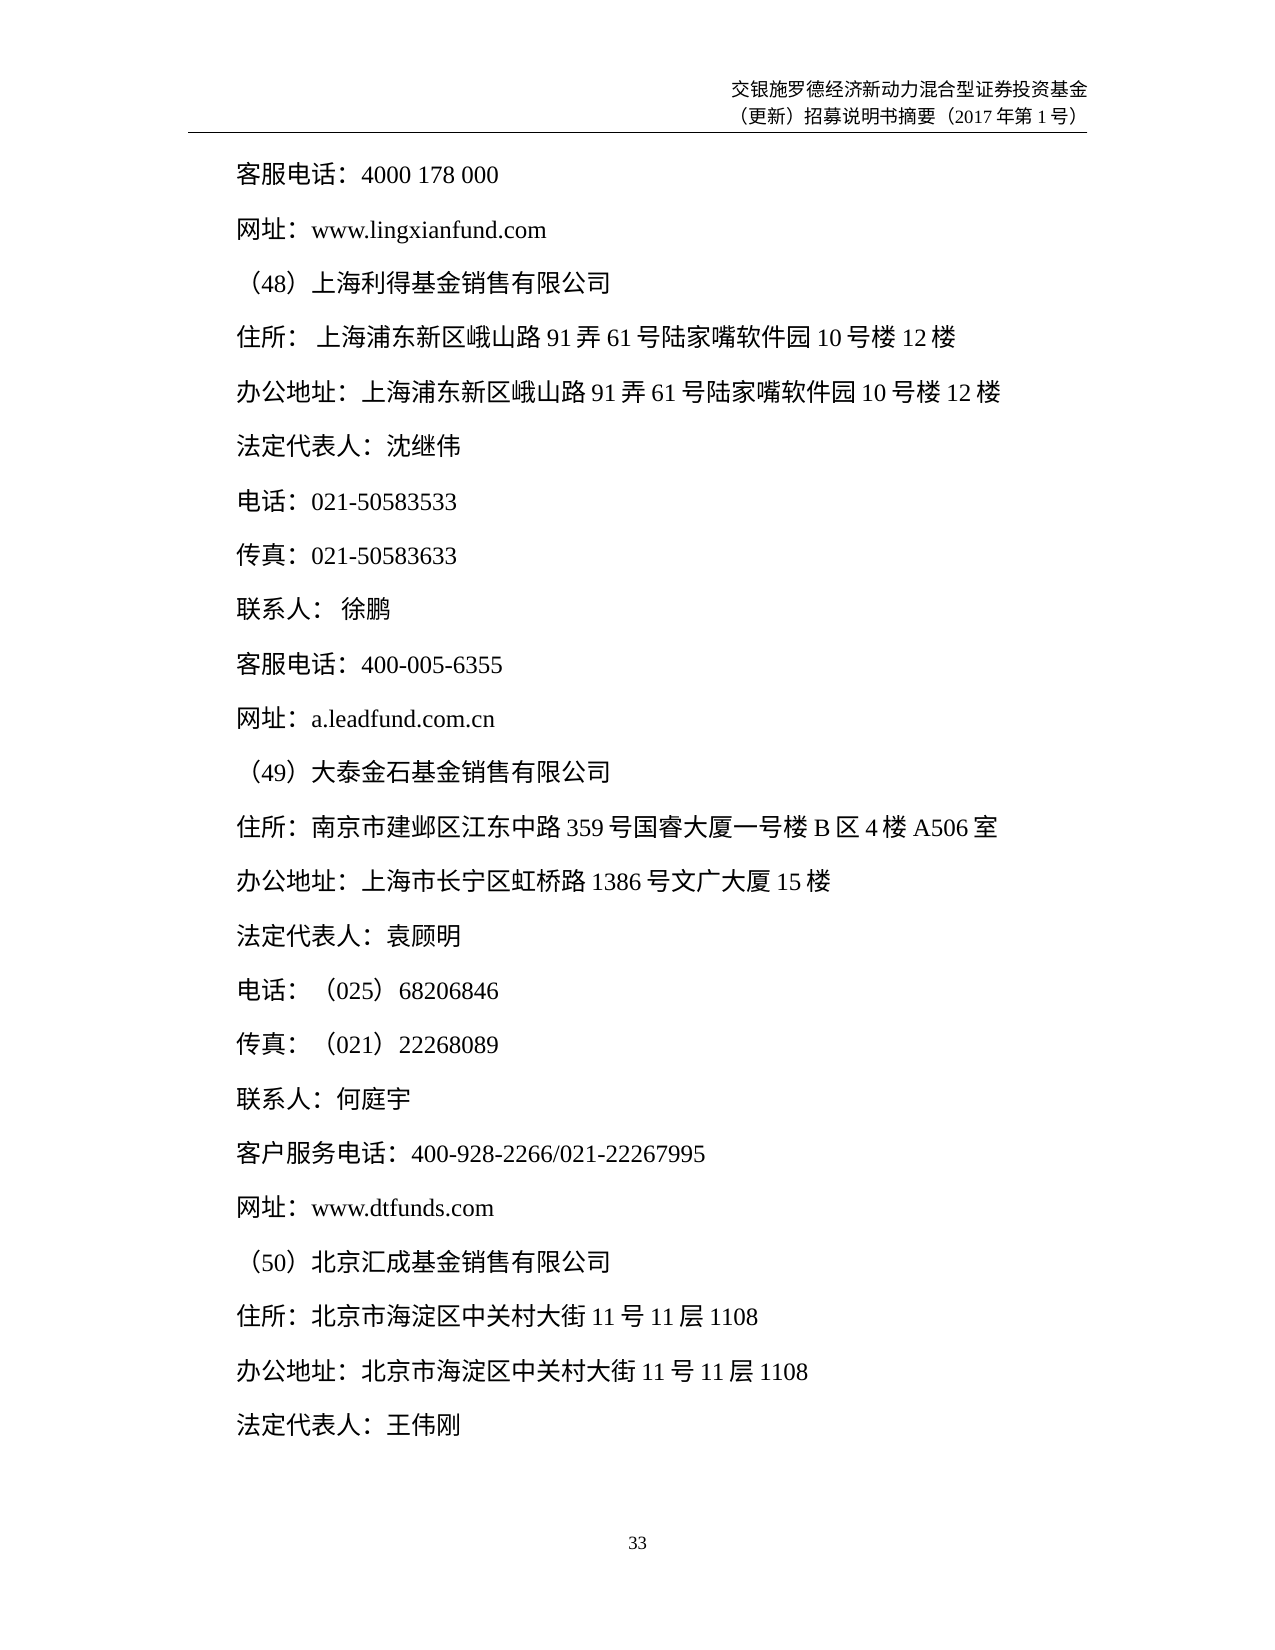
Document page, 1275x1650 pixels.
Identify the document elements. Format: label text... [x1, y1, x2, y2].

text 网址：a.leadfund.com.cn [187, 698, 1087, 735]
text 电话：（025）68206846 [187, 970, 1087, 1007]
text 客户服务电话：400-928-2266/021-22267995 [187, 1133, 1087, 1170]
text 网址：www.lingxianfund.com [187, 209, 1087, 245]
text 联系人：何庭宇 [187, 1079, 1087, 1115]
text 办公地址：上海浦东新区峨山路91弄61号陆家嘴软件园10号楼12楼 [187, 372, 1087, 408]
text 客服电话：4000 178 000 [187, 155, 1087, 191]
text 联系人： 徐鹏 [187, 590, 1087, 626]
text 住所：北京市海淀区中关村大街11号11层1108 [187, 1297, 1087, 1333]
text （49）大泰金石基金销售有限公司 [187, 753, 1087, 789]
text 住所：南京市建邺区江东中路359号国睿大厦一号楼B区4楼A506室 [187, 807, 1087, 843]
text 法定代表人：袁顾明 [187, 916, 1087, 952]
text 办公地址：北京市海淀区中关村大街11号11层1108 [187, 1351, 1087, 1387]
text 客服电话：400-005-6355 [187, 644, 1087, 680]
text （48）上海利得基金销售有限公司 [187, 263, 1087, 300]
text 网址：www.dtfunds.com [187, 1188, 1087, 1224]
text 住所： 上海浦东新区峨山路91弄61号陆家嘴软件园10号楼12楼 [187, 318, 1087, 354]
text 传真：021-50583633 [187, 535, 1087, 572]
text 传真：（021）22268089 [187, 1025, 1087, 1061]
text 办公地址：上海市长宁区虹桥路1386号文广大厦15楼 [187, 862, 1087, 898]
text 法定代表人：沈继伟 [187, 427, 1087, 463]
text 电话：021-50583533 [187, 481, 1087, 517]
text （50）北京汇成基金销售有限公司 [187, 1242, 1087, 1278]
text 法定代表人：王伟刚 [187, 1405, 1087, 1442]
